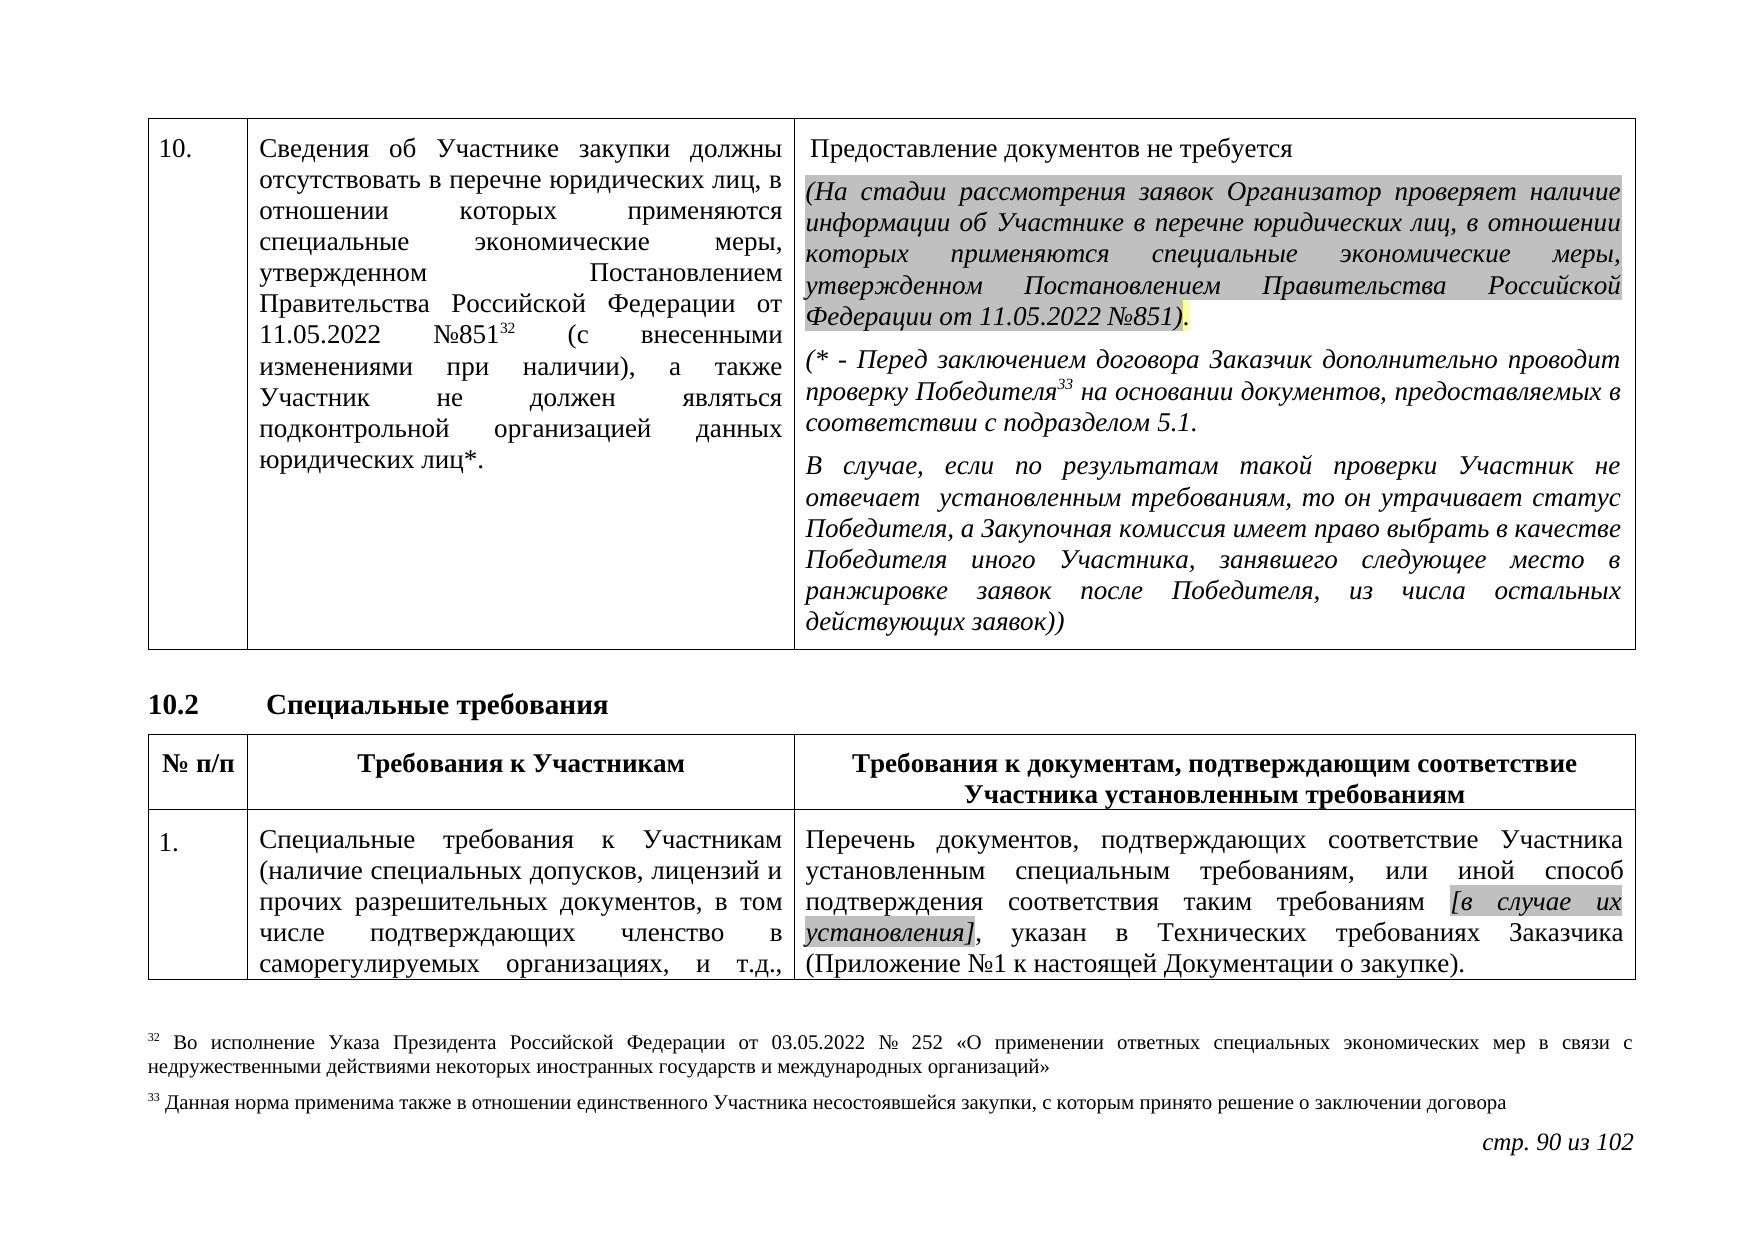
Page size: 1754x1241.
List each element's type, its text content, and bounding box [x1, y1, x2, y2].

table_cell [795, 810, 1635, 978]
table_header № п/п [149, 735, 247, 809]
table_header Требования к документам, подтверждающим соответствие Участника установленным требованиям [795, 735, 1635, 809]
table_header Требования к Участникам [248, 735, 794, 809]
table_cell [248, 810, 794, 978]
table_cell [149, 119, 247, 649]
table_cell Сведения об Участнике закупки должны отсутствовать в перечне юридических лиц, в отношении которых применяются специальные экономические меры, утвержденном Постановлением Правительства Российской Федерации от 11.05.2022 №851 (с внесенными изменениями при наличии), а также Участник не должен являться подконтрольной организацией данных юридических лиц*. [248, 119, 794, 649]
table_cell [149, 810, 247, 978]
subtitle Специальные требования [148, 687, 1636, 721]
table_cell Предоставление документов не требуется (На стадии рассмотрения заявок Организатор проверяет наличие информации об Участнике в перечне юридических лиц, в отношении которых применяются специальные экономические меры, утвержденном Постановлением Правительства Российской Федерации от 11.05.2022 №851). (* - Перед заключением договора Заказчик дополнительно проводит проверку Победителя на основании документов, предоставляемых в соответствии с подразделом 5.1. В случае, если по результатам такой проверки Участник не отвечает установленным требованиям, то он утрачивает статус Победителя, а Закупочная комиссия имеет право выбрать в качестве Победителя иного Участника, занявшего следующее место в ранжировке заявок после Победителя, из числа остальных действующих заявок)) [795, 119, 1635, 649]
